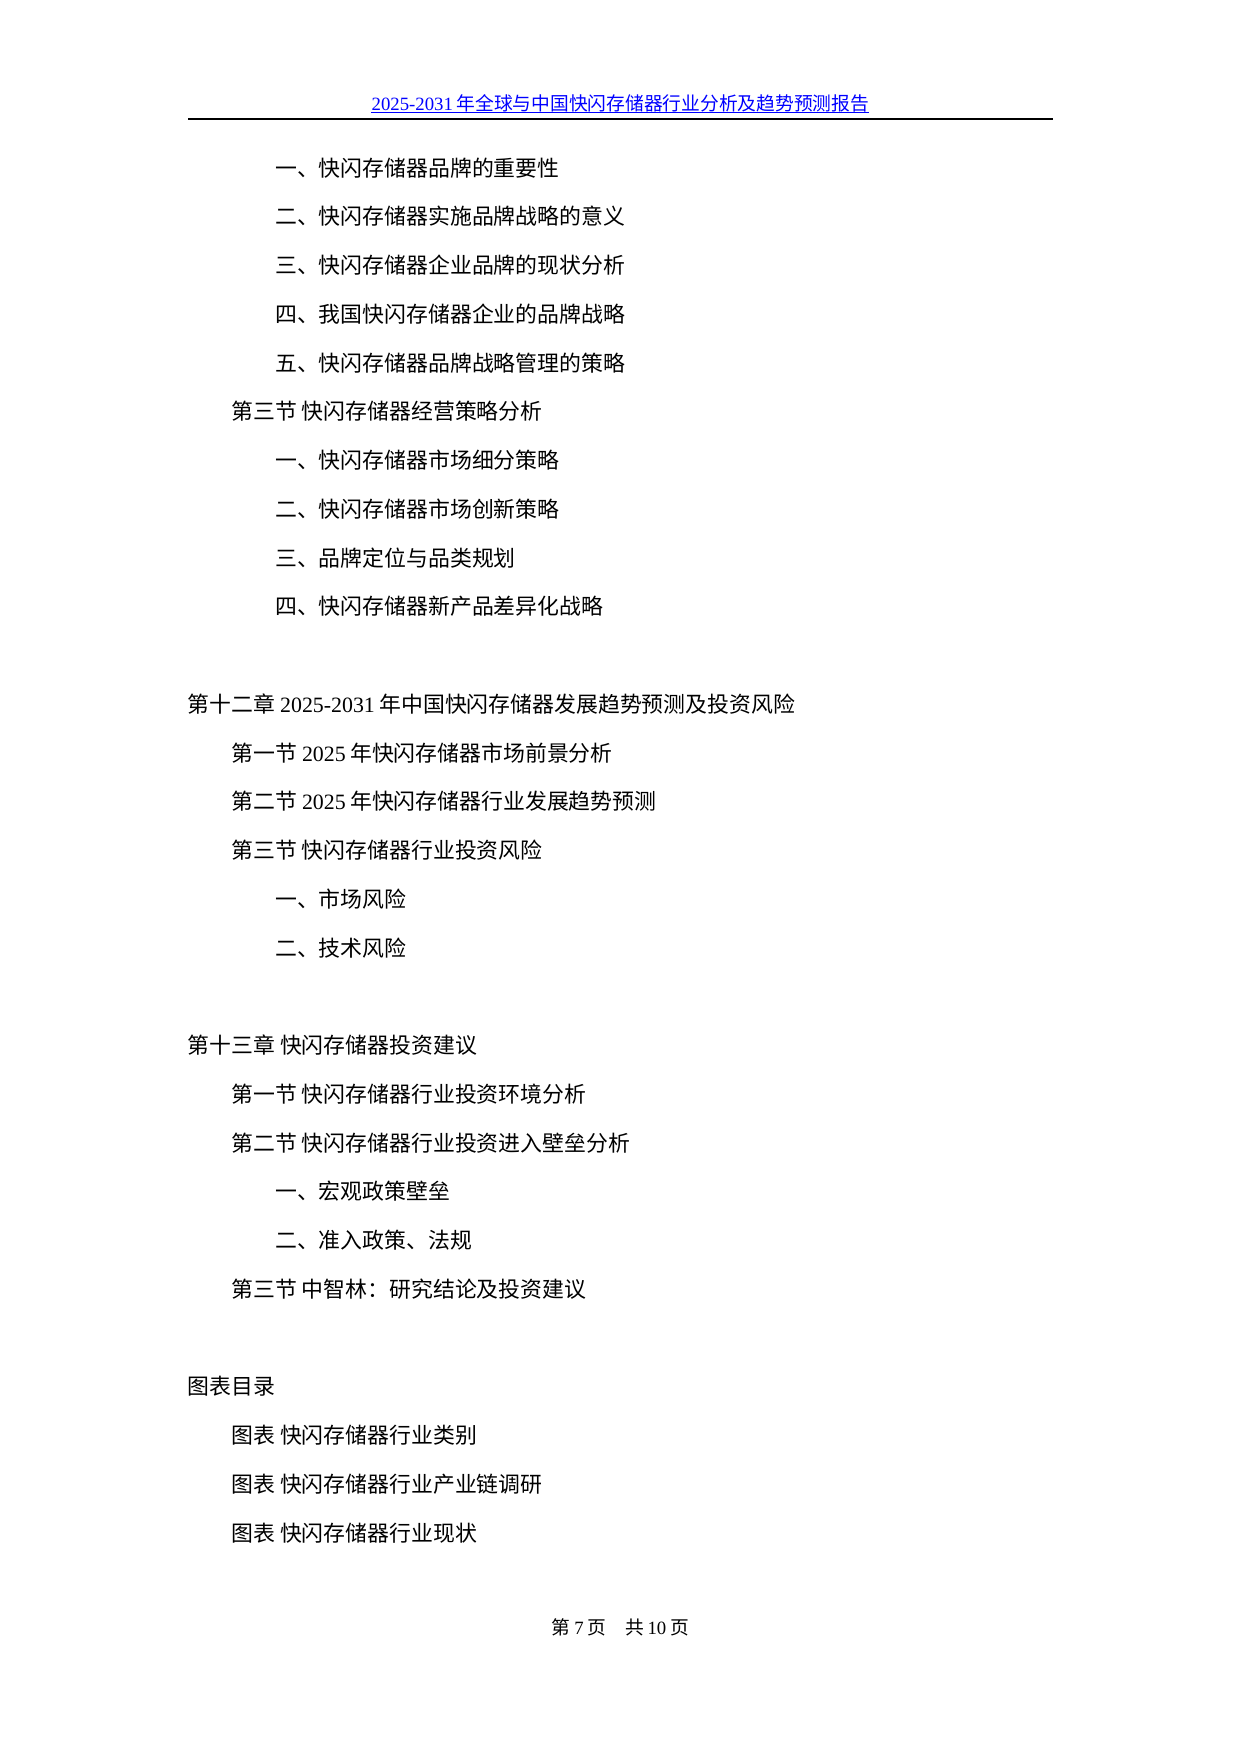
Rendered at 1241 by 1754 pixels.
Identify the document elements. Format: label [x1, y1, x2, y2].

text [187, 150, 1053, 1548]
